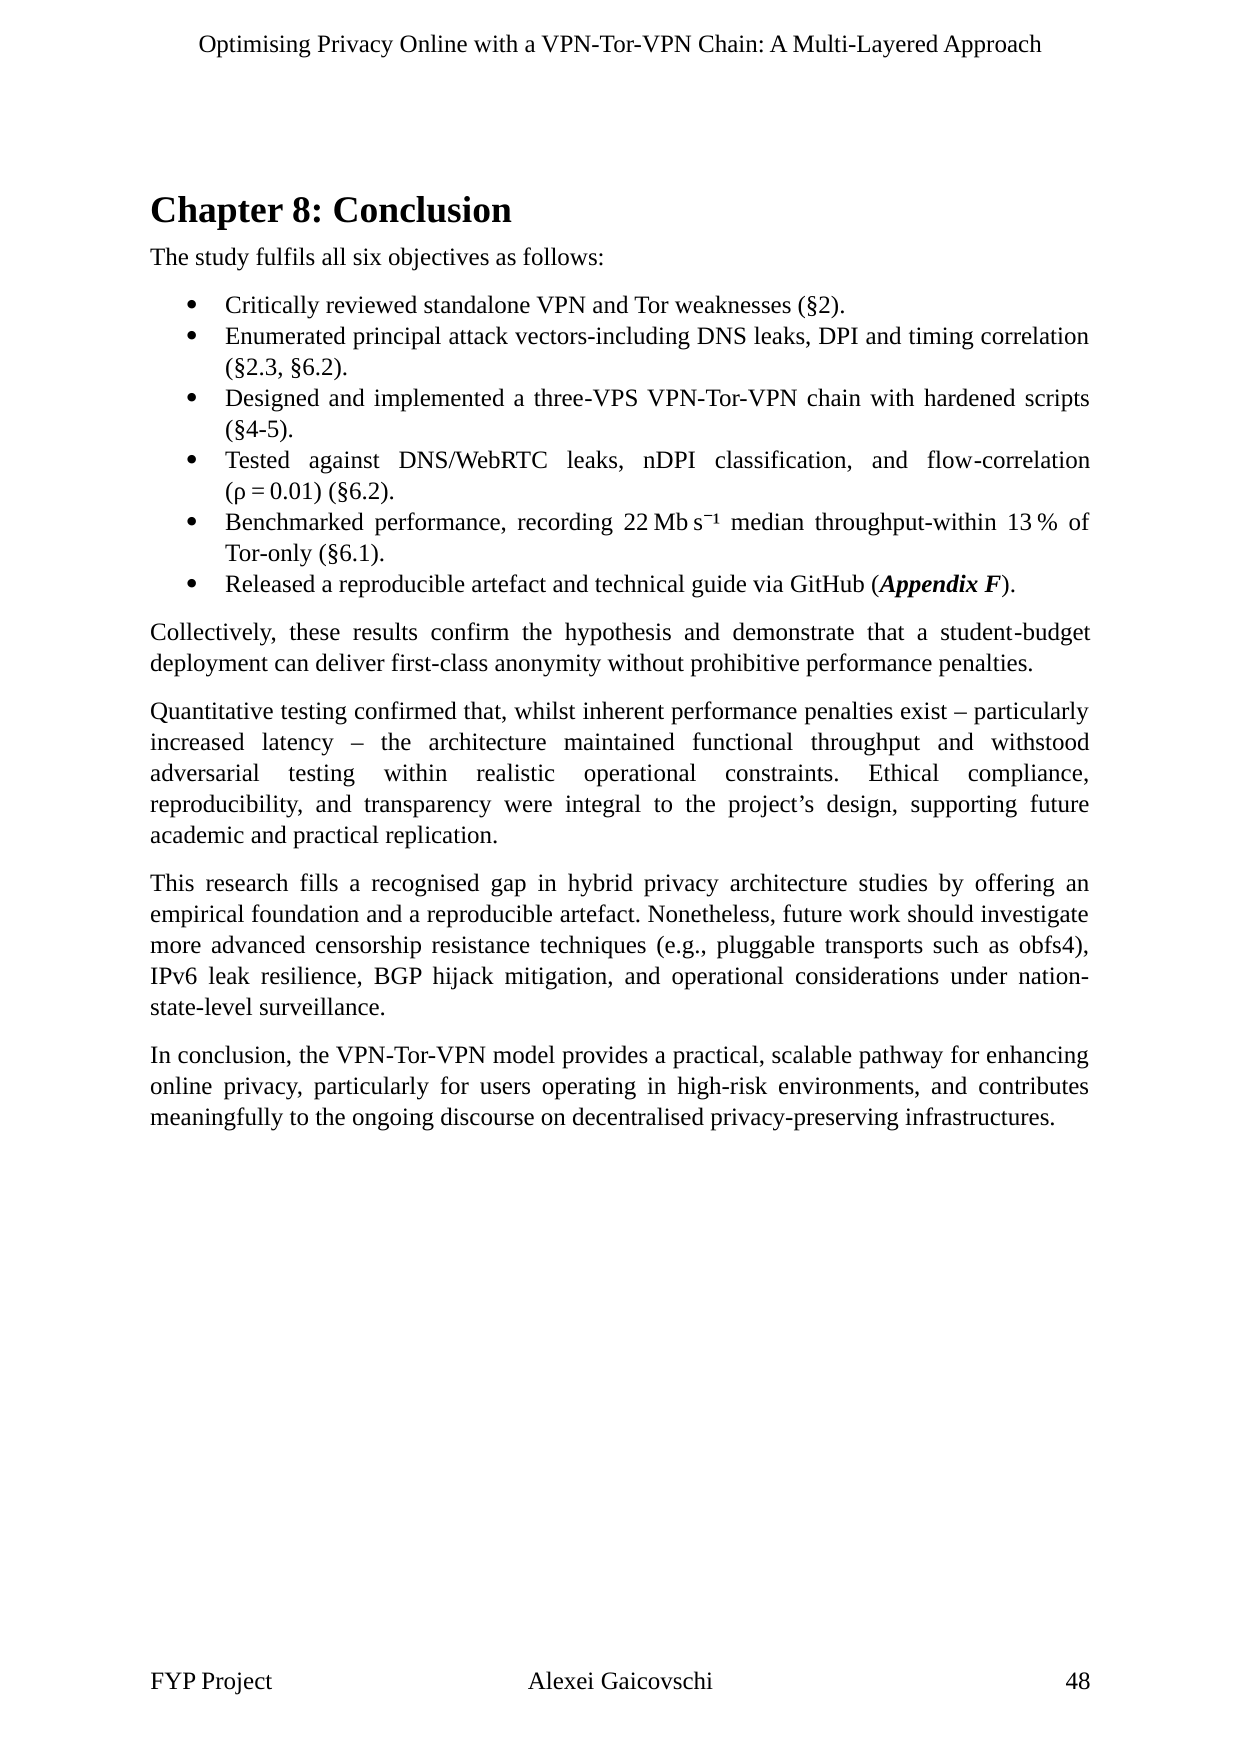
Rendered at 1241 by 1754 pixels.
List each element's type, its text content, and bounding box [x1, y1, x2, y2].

list Enumerated principal attack vectors-including DNS leaks, DPI and timing correlation (§2.3, §6.2). [187, 321, 1090, 381]
list Benchmarked performance, recording 22 Mb s⁻¹ median throughput-within 13 % of Tor-only (§6.1). [187, 507, 1090, 567]
list Released a reproducible artefact and technical guide via GitHub (Appendix F). [187, 569, 1090, 598]
text Quantitative testing confirmed that, whilst inherent performance penalties exist – particularly increased latency – the architecture maintained functional throughput and withstood adversarial testing within realistic operational constraints. Ethical compliance, reproducibility, and transparency were integral to the project’s design, supporting future academic and practical replication. [150, 696, 1090, 849]
text In conclusion, the VPN-Tor-VPN model provides a practical, scalable pathway for enhancing online privacy, particularly for users operating in high-risk environments, and contributes meaningfully to the ongoing discourse on decentralised privacy-preserving infrastructures. [150, 1040, 1090, 1131]
subtitle Chapter 8: Conclusion [150, 187, 1090, 231]
list Designed and implemented a three-VPS VPN-Tor-VPN chain with hardened scripts (§4-5). [187, 383, 1090, 443]
text Collectively, these results confirm the hypothesis and demonstrate that a student-budget deployment can deliver first-class anonymity without prohibitive performance penalties. [150, 617, 1090, 677]
list Tested against DNS/WebRTC leaks, nDPI classification, and flow-correlation (ρ = 0.01) (§6.2). [187, 445, 1090, 505]
text This research fills a recognised gap in hybrid privacy architecture studies by offering an empirical foundation and a reproducible artefact. Nonetheless, future work should investigate more advanced censorship resistance techniques (e.g., pluggable transports such as obfs4), IPv6 leak resilience, BGP hijack mitigation, and operational considerations under nation-state-level surveillance. [150, 868, 1090, 1021]
list Critically reviewed standalone VPN and Tor weaknesses (§2). [187, 290, 1090, 319]
text The study fulfils all six objectives as follows: [150, 242, 1090, 271]
